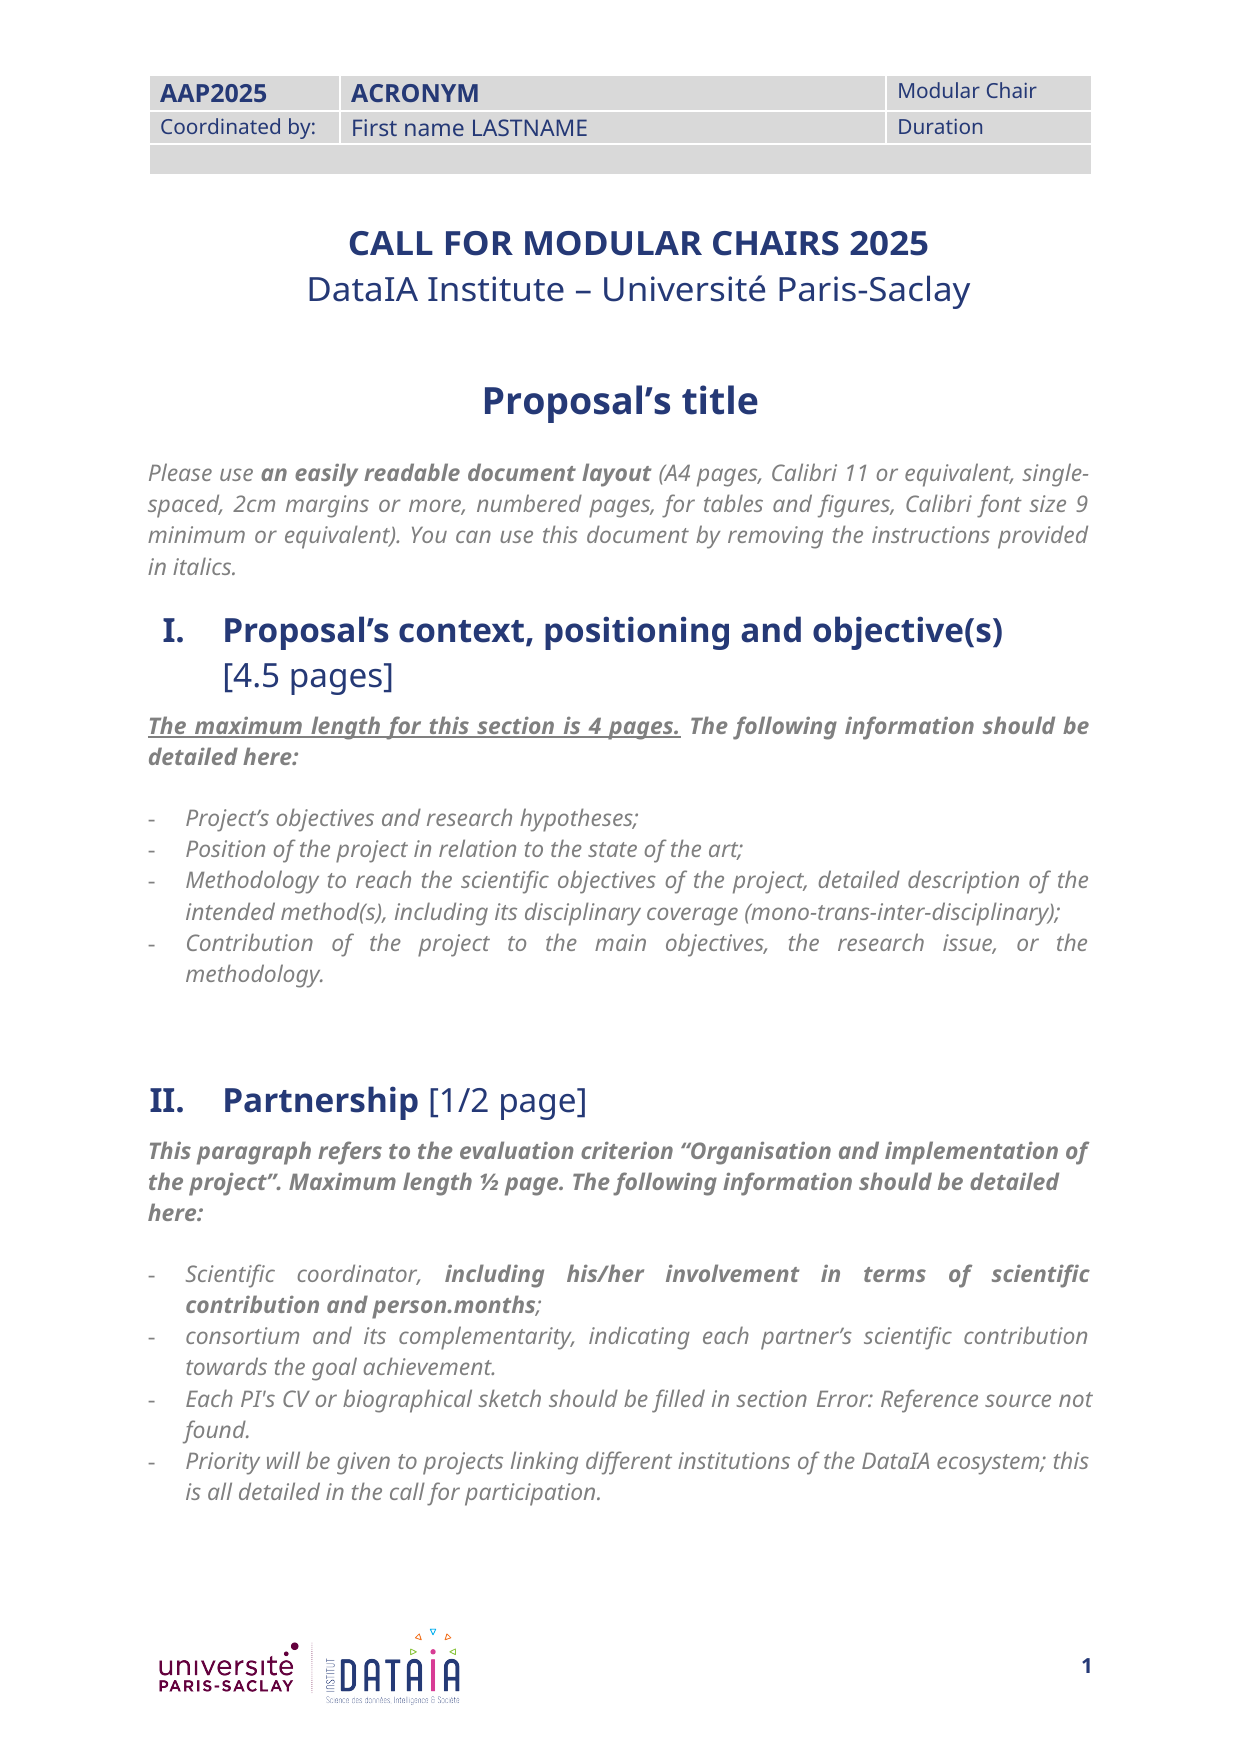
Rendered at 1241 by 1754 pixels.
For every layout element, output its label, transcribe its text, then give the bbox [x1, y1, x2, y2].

subtitle Partnership [1/2 page] [185, 1077, 1093, 1122]
list Position of the project in relation to the state of the art; [148, 833, 1093, 864]
list Priority will be given to projects linking different institutions of the DataIA ecosystem; this is all detailed in the call for participation. [148, 1445, 1093, 1508]
list Methodology to reach the scientific objectives of the project, detailed description of the intended method(s), including its disciplinary coverage (mono-trans-inter-disciplinary); [148, 864, 1093, 927]
text This paragraph refers to the evaluation criterion “Organisation and implementation of the project”. Maximum length ½ page. The following information should be detailed here: [148, 1135, 1093, 1228]
subtitle Proposal’s context, positioning and objective(s) [4.5 pages] [185, 607, 1093, 698]
subtitle CALL FOR MODULAR CHAIRS 2025 DataIA Institute – Université Paris-Saclay [185, 220, 1093, 311]
list Project’s objectives and research hypotheses; [148, 802, 1093, 833]
list Scientific coordinator, including his/her involvement in terms of scientific contribution and person.months; [148, 1258, 1093, 1320]
picture [146, 1624, 472, 1708]
text The maximum length for this section is 4 pages. The following information should be detailed here: [148, 710, 1093, 773]
text Proposal’s title [148, 374, 1093, 426]
text Please use an easily readable document layout (A4 pages, Calibri 11 or equivalent, single-spaced, 2cm margins or more, numbered pages, for tables and figures, Calibri font size 9 minimum or equivalent). You can use this document by removing the instructions provided in italics. [148, 457, 1093, 582]
list consortium and its complementarity, indicating each partner’s scientific contribution towards the goal achievement. [148, 1320, 1093, 1383]
list Contribution of the project to the main objectives, the research issue, or the methodology. [148, 927, 1093, 989]
